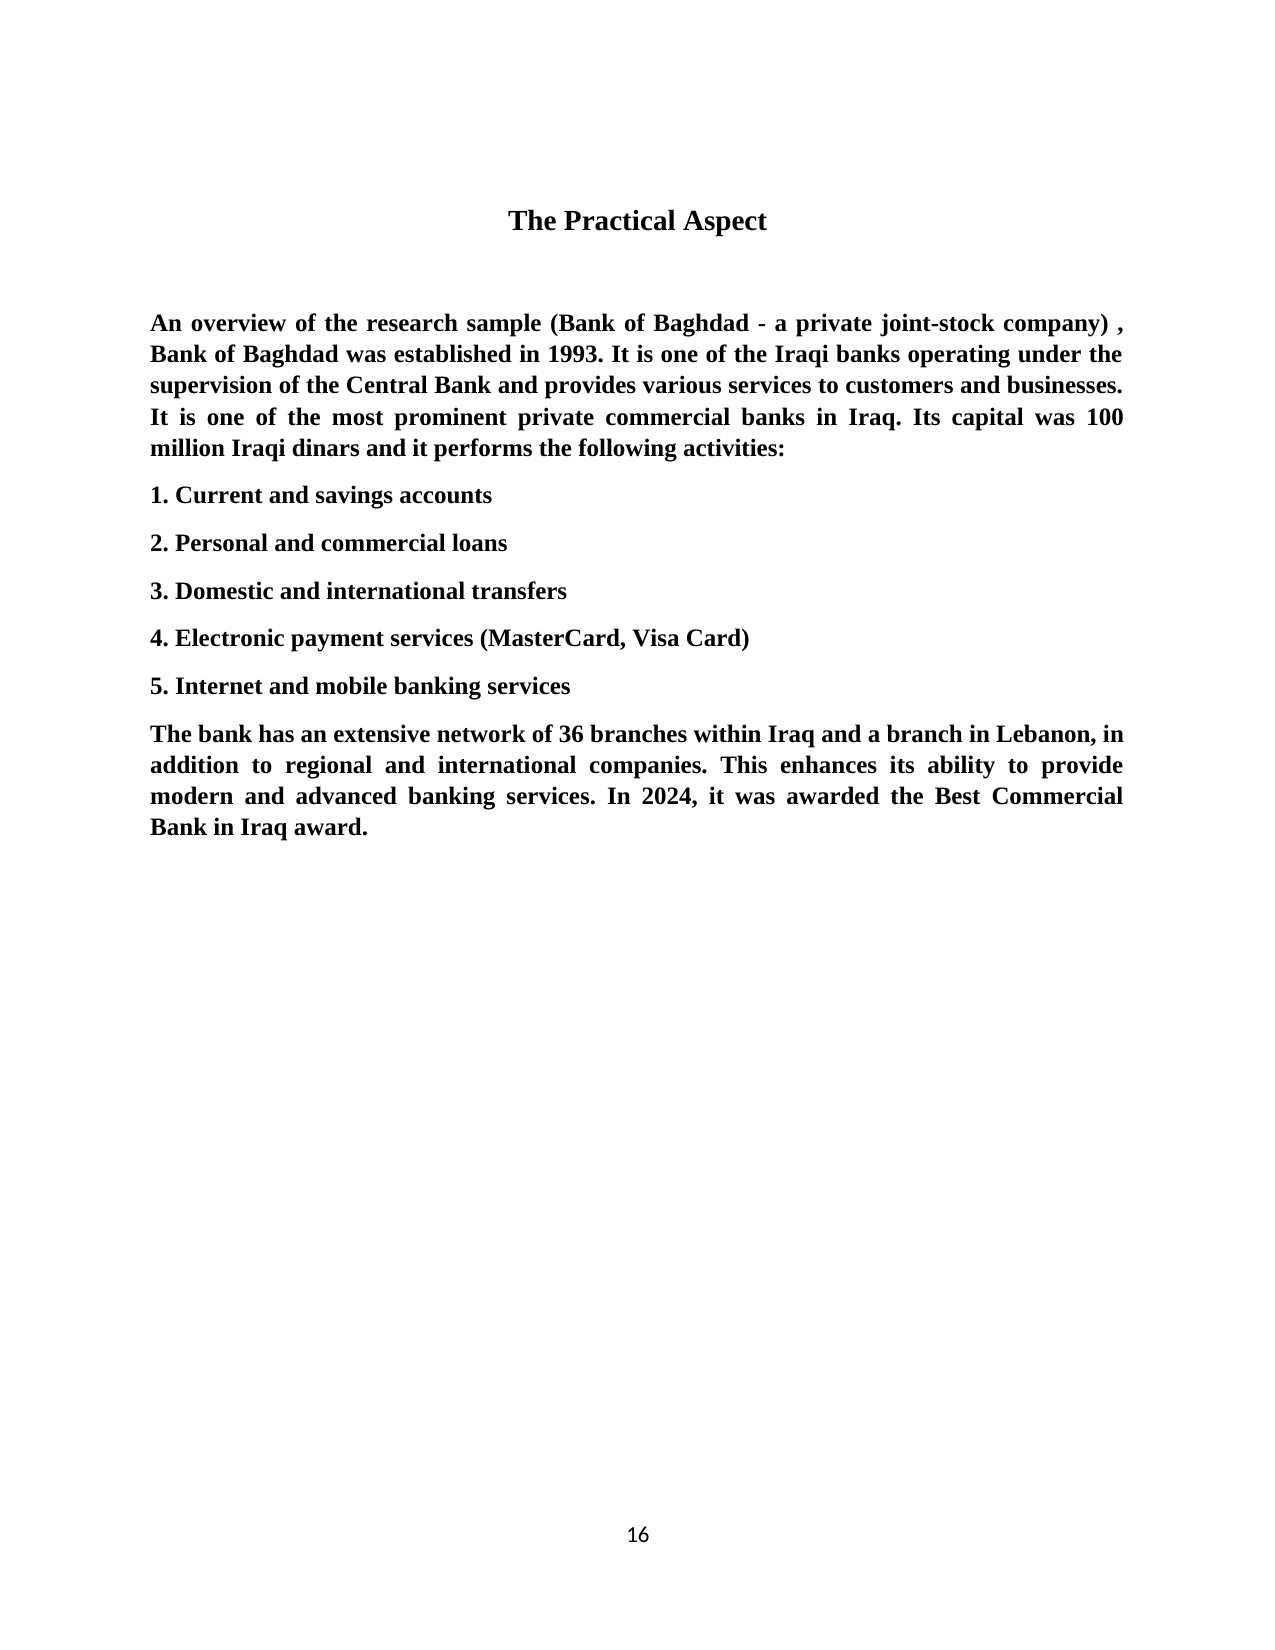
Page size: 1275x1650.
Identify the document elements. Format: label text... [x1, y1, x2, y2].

text The Practical Aspect [150, 203, 1125, 236]
text An overview of the research sample (Bank of Baghdad - a private joint-stock company) , Bank of Baghdad was established in 1993. It is one of the Iraqi banks operating under the supervision of the Central Bank and provides various services to customers and businesses. It is one of the most prominent private commercial banks in Iraq. Its capital was 100 million Iraqi dinars and it performs the following activities: [150, 308, 1125, 461]
text 1. Current and savings accounts [150, 480, 1125, 509]
text 3. Domestic and international transfers [150, 576, 1125, 604]
text 5. Internet and mobile banking services [150, 671, 1125, 700]
text The bank has an extensive network of 36 branches within Iraq and a branch in Lebanon, in addition to regional and international companies. This enhances its ability to provide modern and advanced banking services. In 2024, it was awarded the Best Commercial Bank in Iraq award. [150, 719, 1125, 841]
text 2. Personal and commercial loans [150, 528, 1125, 557]
text 4. Electronic payment services (MasterCard, Visa Card) [150, 623, 1125, 652]
